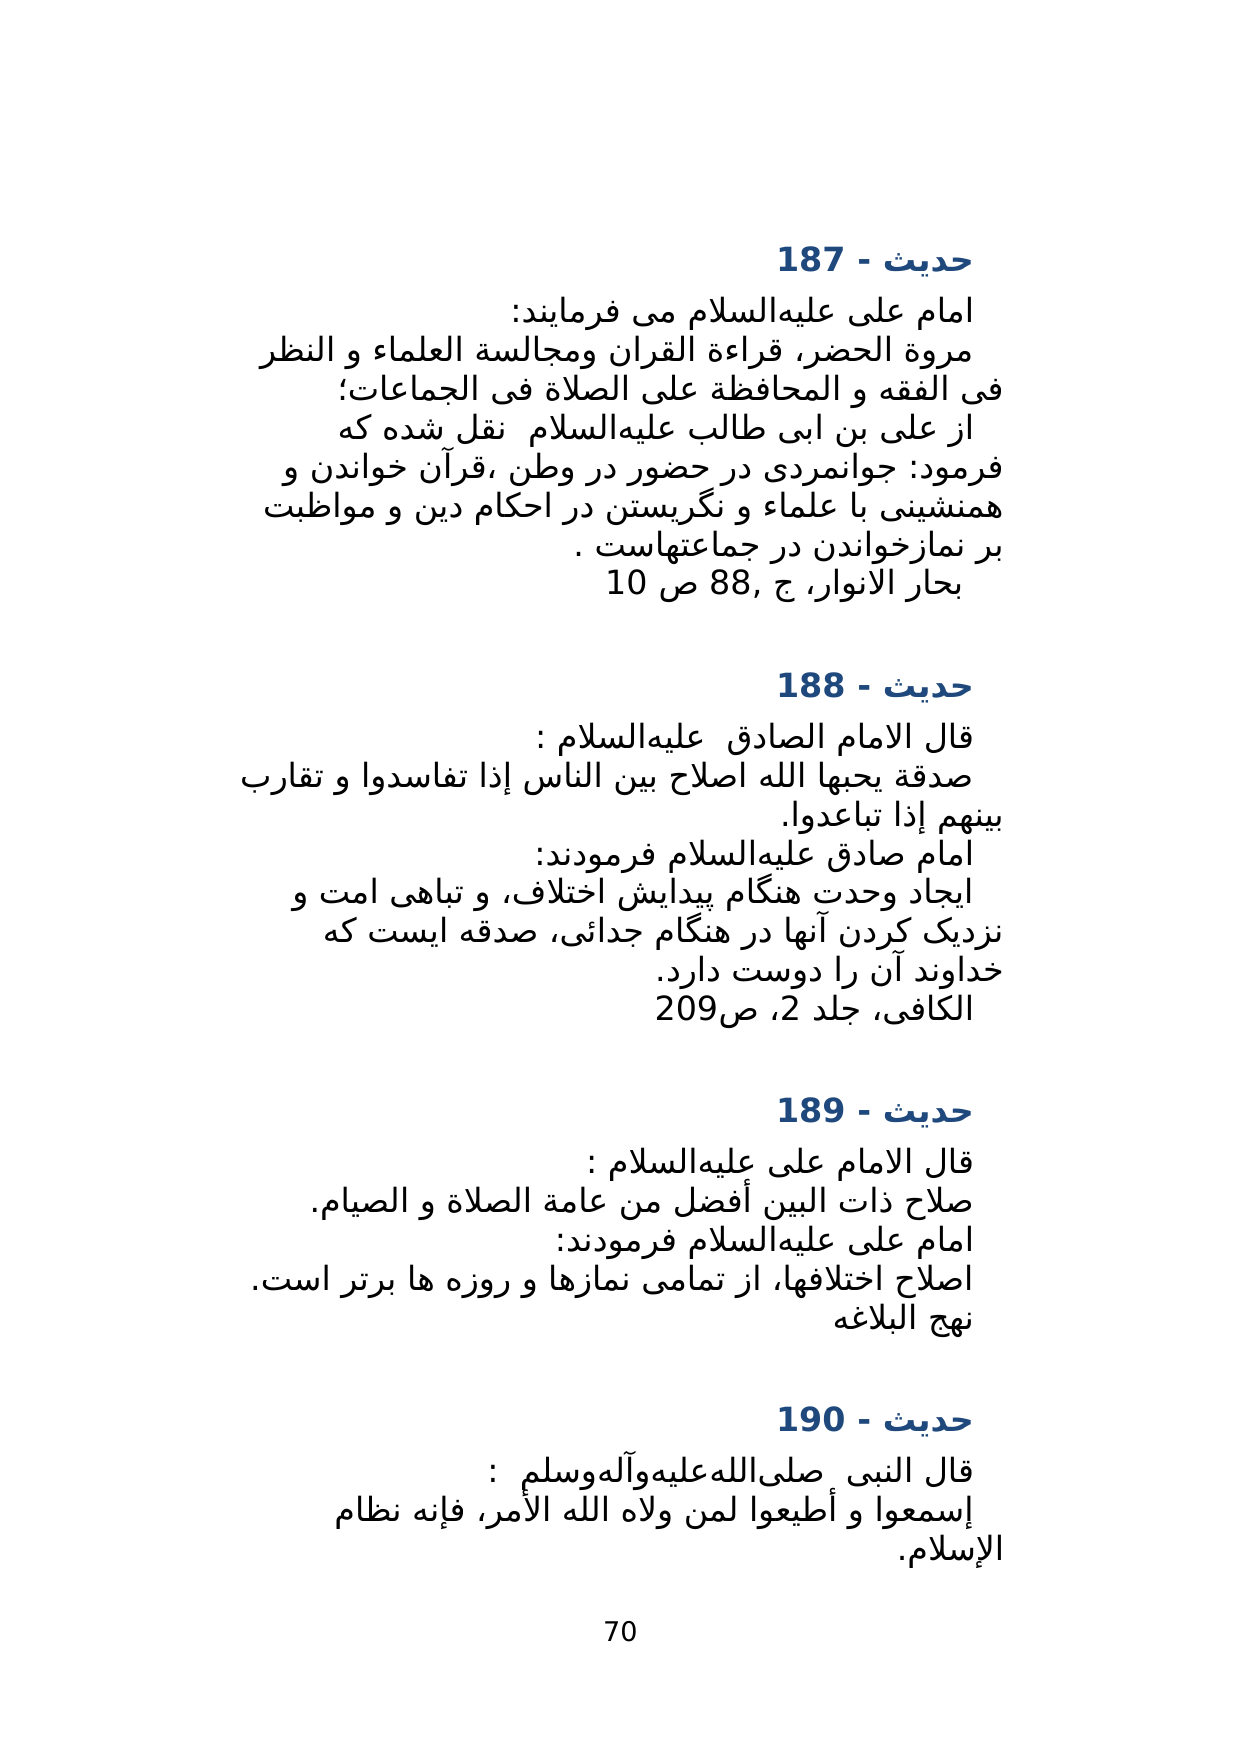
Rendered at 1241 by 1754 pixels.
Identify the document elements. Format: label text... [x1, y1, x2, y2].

subtitle حدیث - 190 [236, 1401, 1004, 1439]
text امام علی عليه‌السلام می فرمایند: [236, 292, 1004, 331]
text امام علی عليه‌السلام فرمودند: [236, 1221, 1004, 1259]
text صلاح ذات البین أفضل من عامة الصلاة و الصیام. [236, 1182, 1004, 1221]
text مروة الحضر، قراءة القران ومجالسة العلماء و النظر فی الفقه و المحافظة علی الصلاة فی الجماعات؛ [236, 331, 1004, 408]
text قال الامام الصادق عليه‌السلام : [236, 717, 1004, 756]
text قال الامام علی عليه‌السلام : [236, 1143, 1004, 1182]
text اصلاح اختلافها، از تمامی نمازها و روزه ها برتر است. [236, 1259, 1004, 1298]
text امام صادق عليه‌السلام فرمودند: [236, 834, 1004, 873]
text صدقة یحبها الله اصلاح بین الناس إذا تفاسدوا و تقارب بینهم إذا تباعدوا. [236, 756, 1004, 834]
subtitle حدیث - 187 [236, 241, 1004, 279]
text ایجاد وحدت هنگام پیدایش اختلاف، و تباهی امت و نزدیک کردن آنها در هنگام جدائی، صدقه ایست که خداوند آن را دوست دارد. [236, 873, 1004, 989]
text بحار الانوار، ج ,88 ص 10 [236, 564, 1004, 603]
subtitle حدیث - 189 [236, 1092, 1004, 1130]
text إسمعوا و أطیعوا لمن ولاه الله الأمر، فإنه نظام الإسلام. [236, 1491, 1004, 1568]
subtitle حدیث - 188 [236, 666, 1004, 705]
text الکافی، جلد 2، ص209 [236, 989, 1004, 1028]
text قال النبی صلى‌الله‌عليه‌وآله‌وسلم : [236, 1452, 1004, 1491]
text نهج البلاغه [236, 1298, 1004, 1337]
text از علی بن ابی طالب عليه‌السلام نقل شده که فرمود: جوانمردی در حضور در وطن ،قرآن خواندن و همنشینی با علماء و نگریستن در احکام دین و مواظبت بر نمازخواندن در جماعتهاست . [236, 408, 1004, 564]
